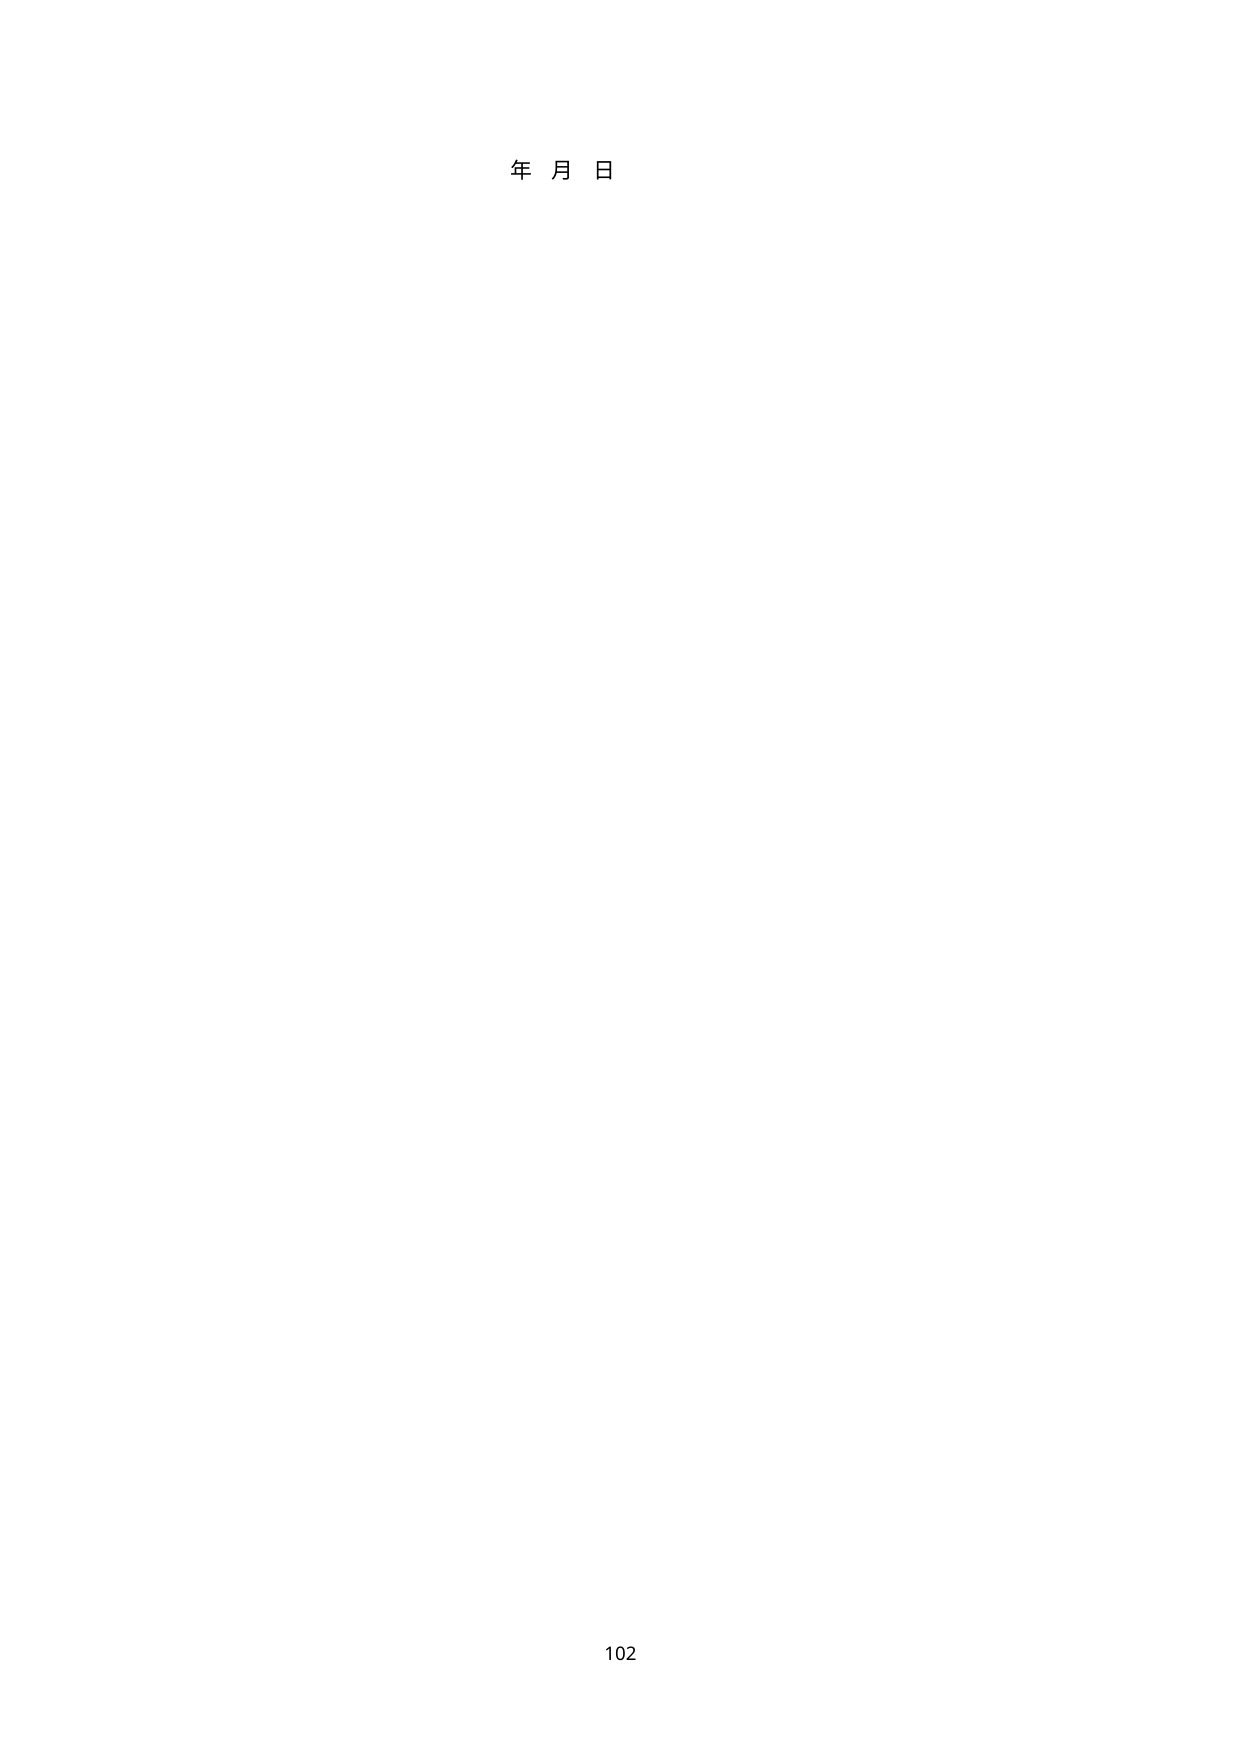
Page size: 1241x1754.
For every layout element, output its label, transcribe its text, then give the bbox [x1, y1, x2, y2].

text 年 月 日 [187, 153, 1009, 185]
